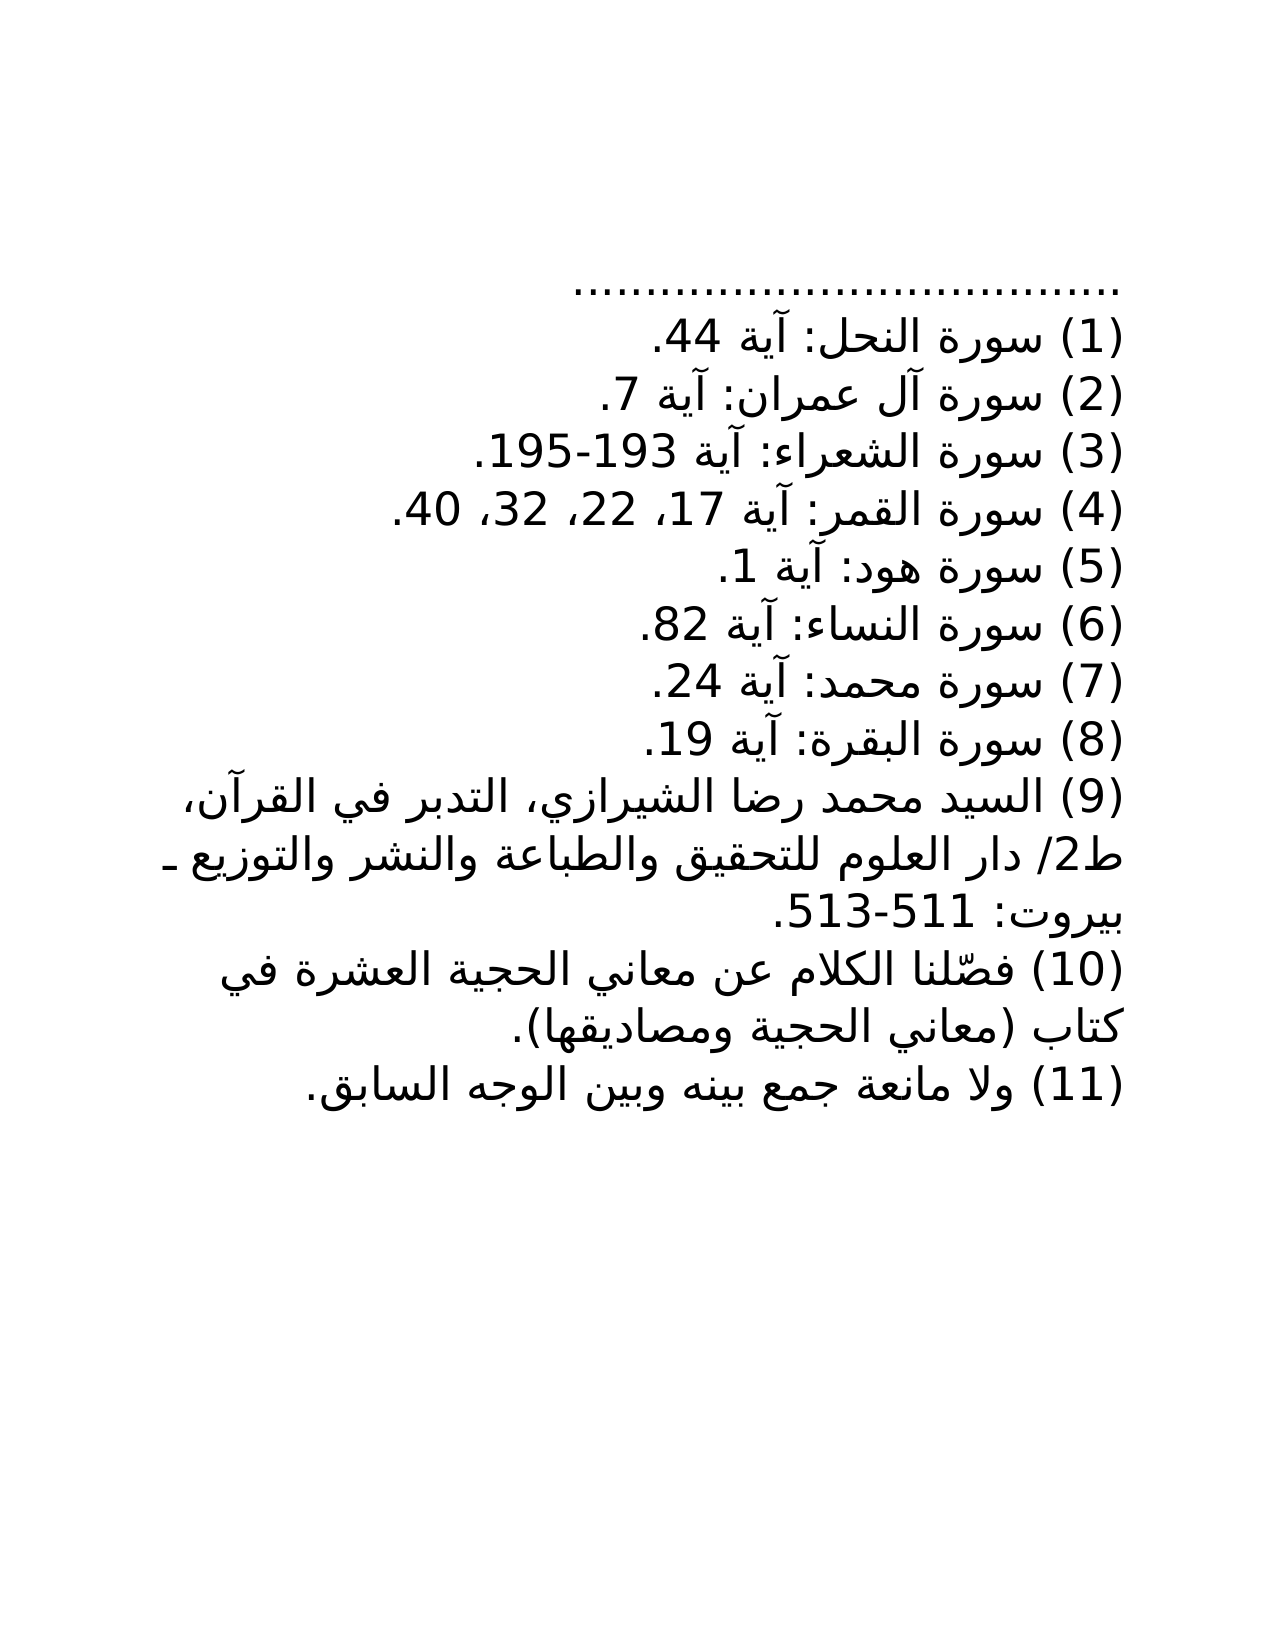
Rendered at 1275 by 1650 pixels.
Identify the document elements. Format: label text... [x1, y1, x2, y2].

text ...................................... (1) سورة النحل: آية 44. (2) سورة آل عمران: آية 7. (3) سورة الشعراء: آية 193-195. (4) سورة القمر: آية 17، 22، 32، 40. (5) سورة هود: آية 1. (6) سورة النساء: آية 82. (7) سورة محمد: آية 24. (8) سورة البقرة: آية 19. (9) السيد محمد رضا الشيرازي، التدبر في القرآن، ط2/ دار العلوم للتحقيق والطباعة والنشر والتوزيع ـ بيروت: 511-513. (10) فصّلنا الكلام عن معاني الحجية العشرة في كتاب (معاني الحجية ومصاديقها). (11) ولا مانعة جمع بينه وبين الوجه السابق. [150, 252, 1125, 1111]
